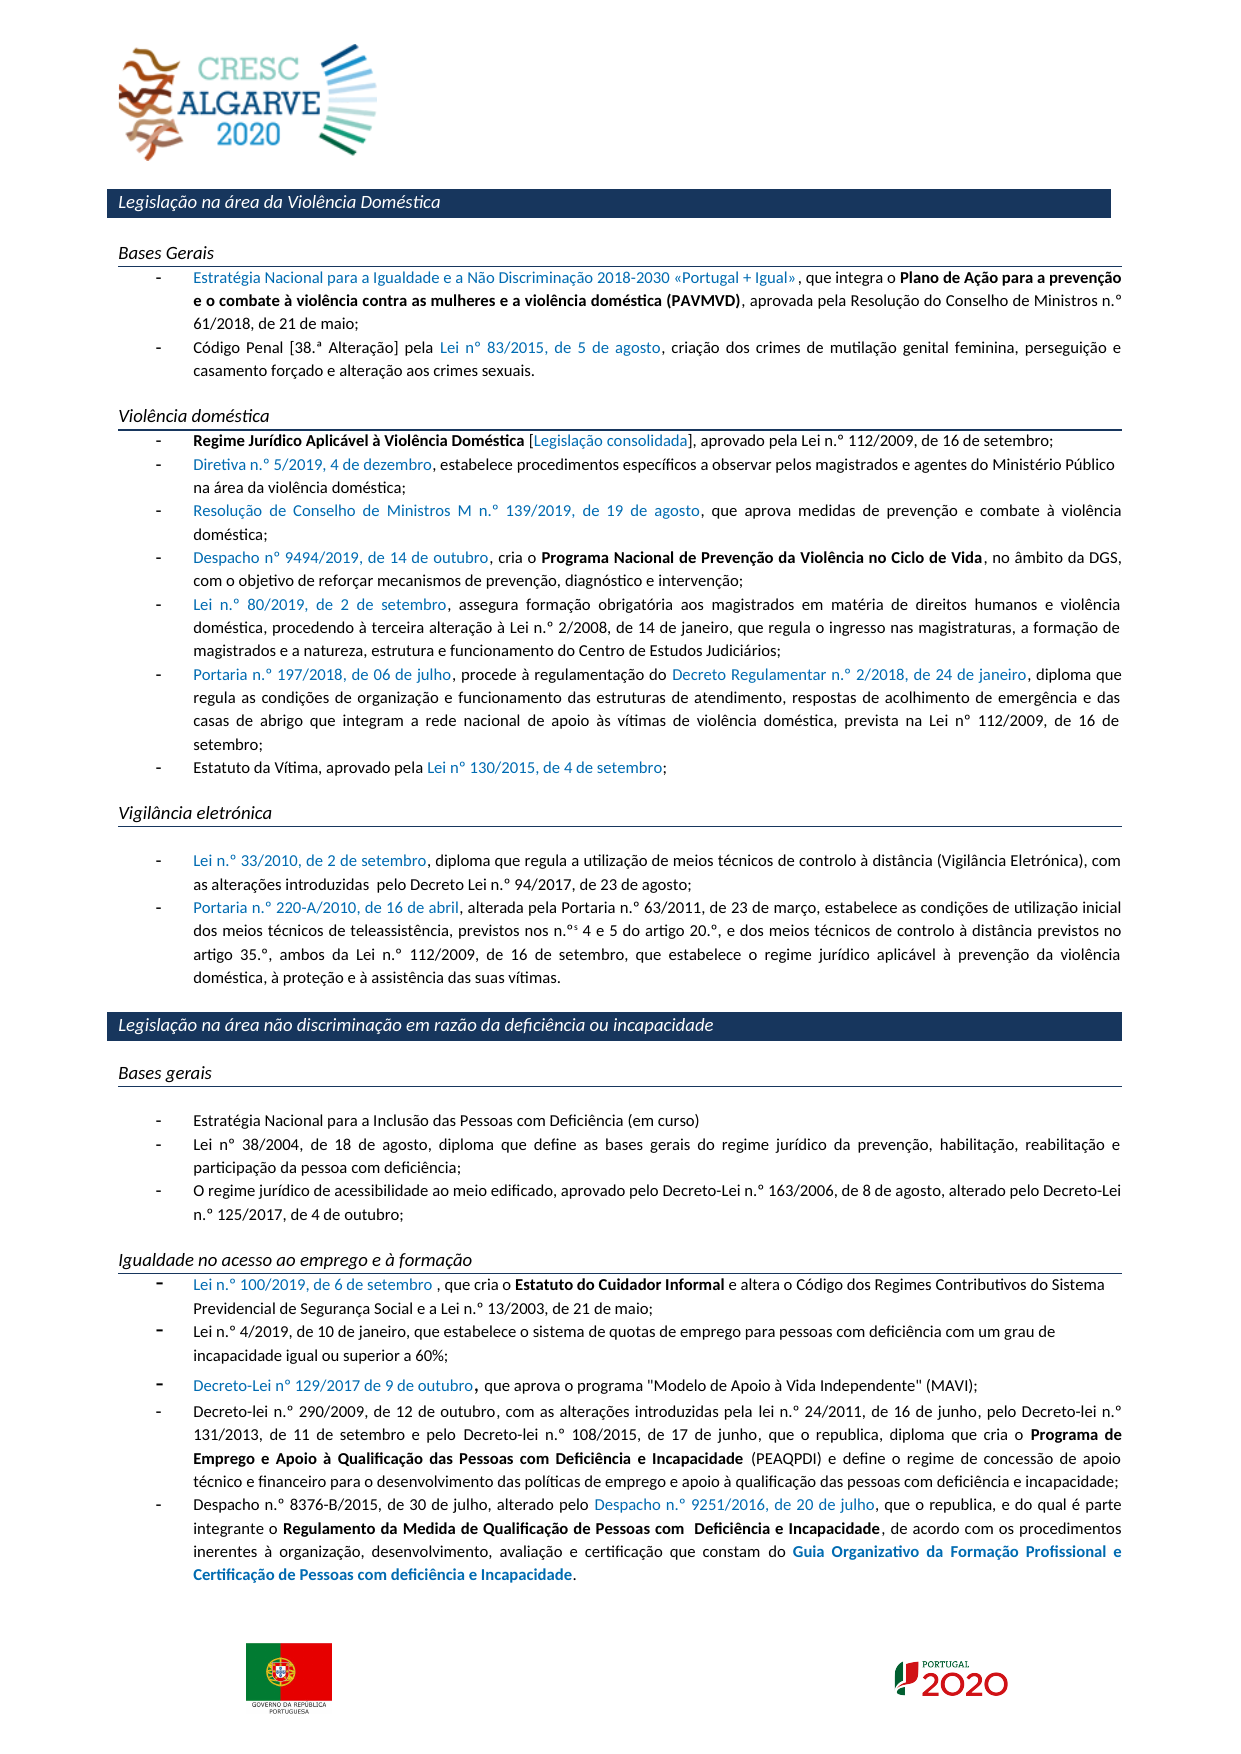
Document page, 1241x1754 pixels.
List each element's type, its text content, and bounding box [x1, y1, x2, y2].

picture [894, 1661, 1008, 1696]
text Resolução de Conselho de Ministros M n.º 139/2019, de 19 de agosto, que aprova medidas de prevenção e combate à violência doméstica; [156, 501, 1122, 544]
text Violência doméstica [118, 404, 1122, 429]
text Decreto-lei n.º 290/2009, de 12 de outubro, com as alterações introduzidas pela lei n.º 24/2011, de 16 de junho, pelo Decreto-lei n.º 131/2013, de 11 de setembro e pelo Decreto-lei n.º 108/2015, de 17 de junho, que o republica, diploma que cria o Programa de Emprego e Apoio à Qualificação das Pessoas com Deficiência e Incapacidade (PEAQPDI) e define o regime de concessão de apoio técnico e financeiro para o desenvolvimento das políticas de emprego e apoio à qualificação das pessoas com deficiência e incapacidade; [156, 1401, 1122, 1492]
text Igualdade no acesso ao emprego e à formação [118, 1248, 1122, 1273]
text Portaria n.º 220-A/2010, de 16 de abril, alterada pela Portaria n.º 63/2011, de 23 de março, estabelece as condições de utilização inicial dos meios técnicos de teleassistência, previstos nos n.ºs 4 e 5 do artigo 20.º, e dos meios técnicos de controlo à distância previstos no artigo 35.º, ambos da Lei n.º 112/2009, de 16 de setembro, que estabelece o regime jurídico aplicável à prevenção da violência doméstica, à proteção e à assistência das suas vítimas. [156, 897, 1122, 988]
text Código Penal [38.ª Alteração] pela Lei nº 83/2015, de 5 de agosto, criação dos crimes de mutilação genital feminina, perseguição e casamento forçado e alteração aos crimes sexuais. [156, 337, 1122, 381]
text Estratégia Nacional para a Inclusão das Pessoas com Deficiência (em curso) [156, 1111, 1122, 1131]
text Lei n.º 4/2019, de 10 de janeiro, que estabelece o sistema de quotas de emprego para pessoas com deficiência com um grau de incapacidade igual ou superior a 60%; [156, 1322, 1122, 1366]
text Vigilância eletrónica [118, 801, 1122, 826]
text Regime Jurídico Aplicável à Violência Doméstica [Legislação consolidada], aprovado pela Lei n.º 112/2009, de 16 de setembro; [156, 431, 1122, 451]
text Lei n.º 80/2019, de 2 de setembro, assegura formação obrigatória aos magistrados em matéria de direitos humanos e violência doméstica, procedendo à terceira alteração à Lei n.º 2/2008, de 14 de janeiro, que regula o ingresso nas magistraturas, a formação de magistrados e a natureza, estrutura e funcionamento do Centro de Estudos Judiciários; [156, 594, 1122, 661]
table_header Legislação na área não discriminação em razão da deficiência ou incapacidade [107, 1012, 1122, 1041]
text Portaria n.º 197/2018, de 06 de julho, procede à regulamentação do Decreto Regulamentar n.º 2/2018, de 24 de janeiro, diploma que regula as condições de organização e funcionamento das estruturas de atendimento, respostas de acolhimento de emergência e das casas de abrigo que integram a rede nacional de apoio às vítimas de violência doméstica, prevista na Lei nº 112/2009, de 16 de setembro; [156, 664, 1122, 754]
text O regime jurídico de acessibilidade ao meio edificado, aprovado pelo Decreto-Lei n.º 163/2006, de 8 de agosto, alterado pelo Decreto-Lei n.º 125/2017, de 4 de outubro; [156, 1181, 1122, 1224]
text Bases Gerais [118, 241, 1122, 266]
text Bases gerais [118, 1061, 1122, 1086]
text Estratégia Nacional para a Igualdade e a Não Discriminação 2018-2030 «Portugal + Igual», que integra o Plano de Ação para a prevenção e o combate à violência contra as mulheres e a violência doméstica (PAVMVD), aprovada pela Resolução do Conselho de Ministros n.º 61/2018, de 21 de maio; [156, 267, 1122, 334]
text Despacho nº 9494/2019, de 14 de outubro, cria o Programa Nacional de Prevenção da Violência no Ciclo de Vida, no âmbito da DGS, com o objetivo de reforçar mecanismos de prevenção, diagnóstico e intervenção; [156, 547, 1122, 591]
table_header Legislação na área da Violência Doméstica [107, 189, 1111, 218]
picture [246, 1643, 332, 1714]
text Decreto-Lei nº 129/2017 de 9 de outubro, que aprova o programa "Modelo de Apoio à Vida Independente" (MAVI); [156, 1369, 1122, 1397]
picture [118, 44, 377, 161]
text Estatuto da Vítima, aprovado pela Lei nº 130/2015, de 4 de setembro; [156, 757, 1122, 777]
text Despacho n.º 8376-B/2015, de 30 de julho, alterado pelo Despacho n.º 9251/2016, de 20 de julho, que o republica, e do qual é parte integrante o Regulamento da Medida de Qualificação de Pessoas com Deficiência e Incapacidade, de acordo com os procedimentos inerentes à organização, desenvolvimento, avaliação e certificação que constam do Guia Organizativo da Formação Profissional e Certificação de Pessoas com deficiência e Incapacidade. [156, 1494, 1122, 1585]
text Lei n.º 100/2019, de 6 de setembro , que cria o Estatuto do Cuidador Informal e altera o Código dos Regimes Contributivos do Sistema Previdencial de Segurança Social e a Lei n.º 13/2003, de 21 de maio; [156, 1274, 1122, 1319]
text Lei nº 38/2004, de 18 de agosto, diploma que define as bases gerais do regime jurídico da prevenção, habilitação, reabilitação e participação da pessoa com deficiência; [156, 1134, 1122, 1178]
text Diretiva n.º 5/2019, 4 de dezembro, estabelece procedimentos específicos a observar pelos magistrados e agentes do Ministério Público na área da violência doméstica; [156, 454, 1122, 497]
text Lei n.º 33/2010, de 2 de setembro, diploma que regula a utilização de meios técnicos de controlo à distância (Vigilância Eletrónica), com as alterações introduzidas pelo Decreto Lei n.º 94/2017, de 23 de agosto; [156, 851, 1122, 894]
